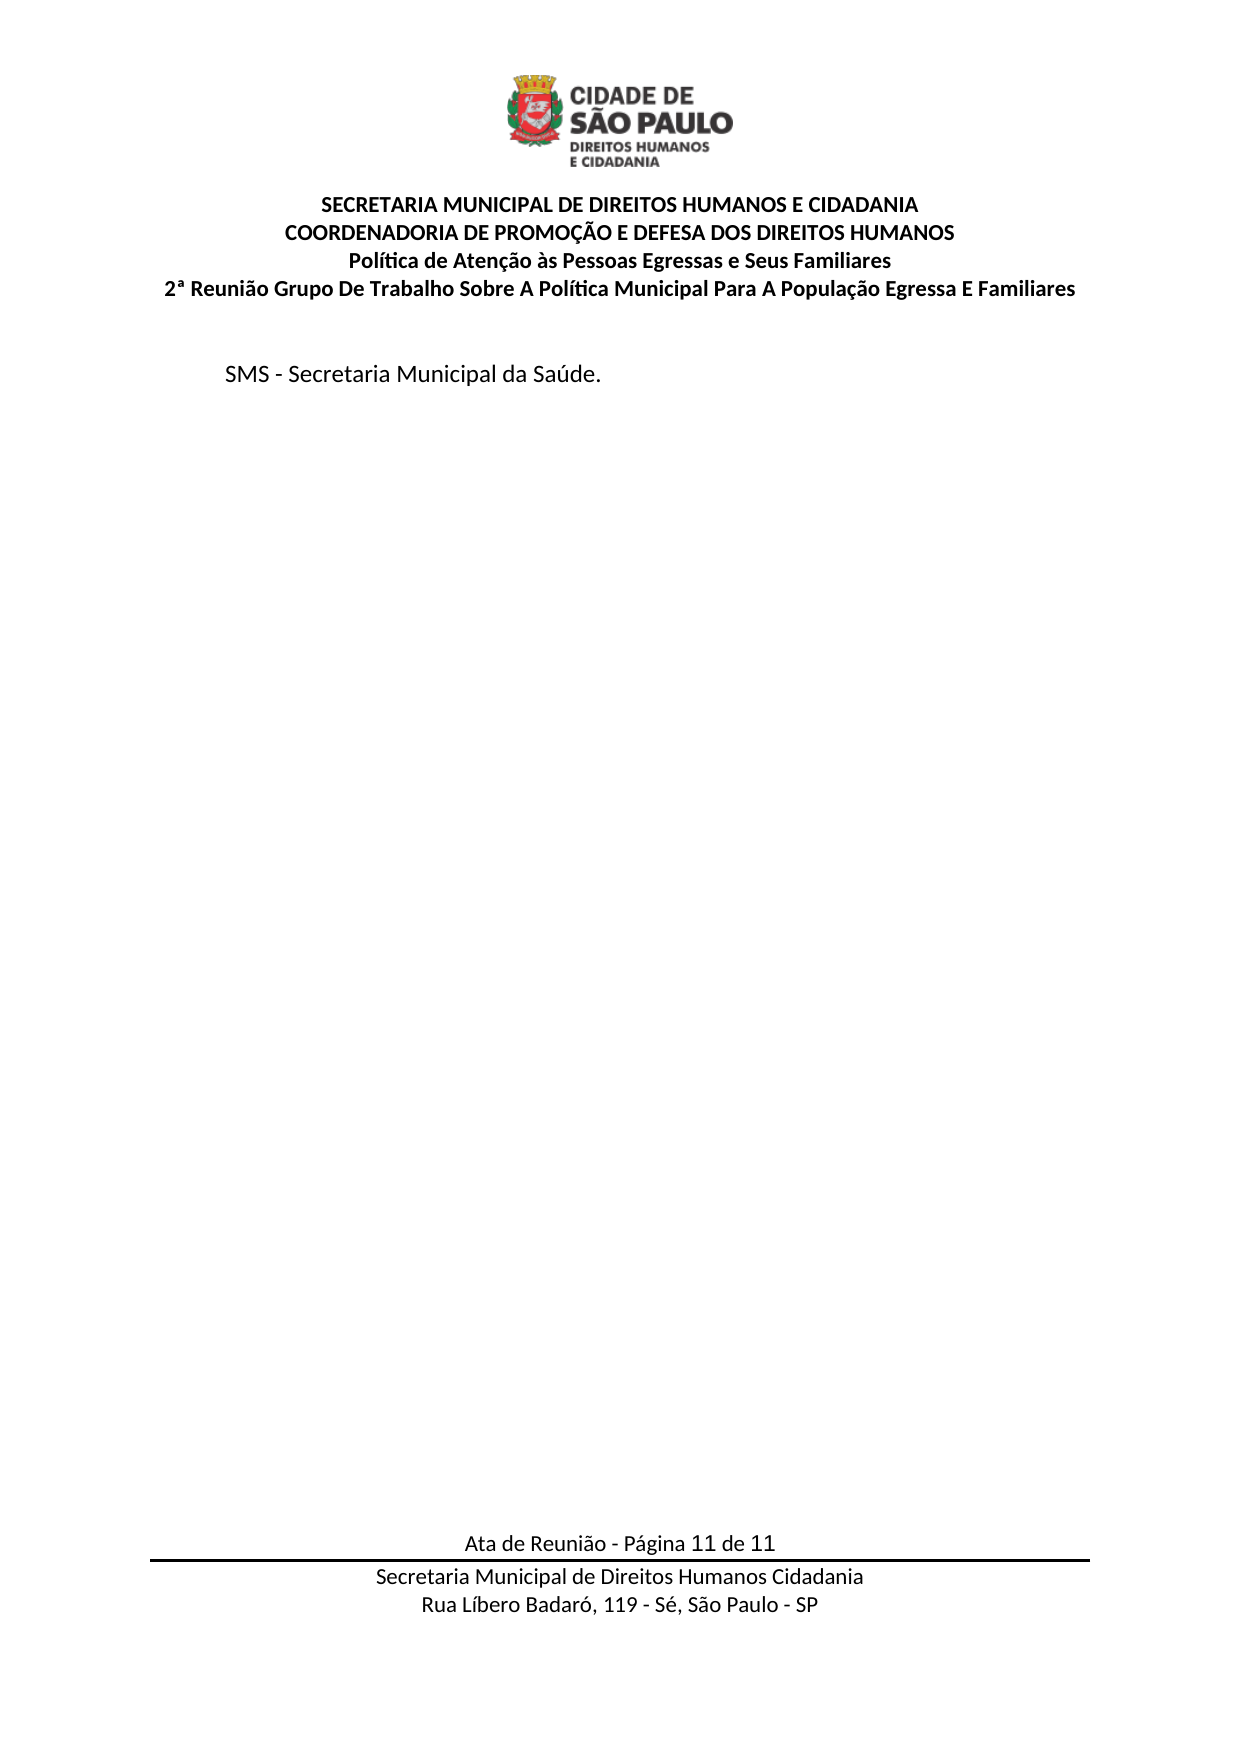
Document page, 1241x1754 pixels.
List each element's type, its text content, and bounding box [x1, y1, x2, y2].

picture [507, 75, 733, 167]
text SMS - Secretaria Municipal da Saúde. [150, 358, 1090, 388]
